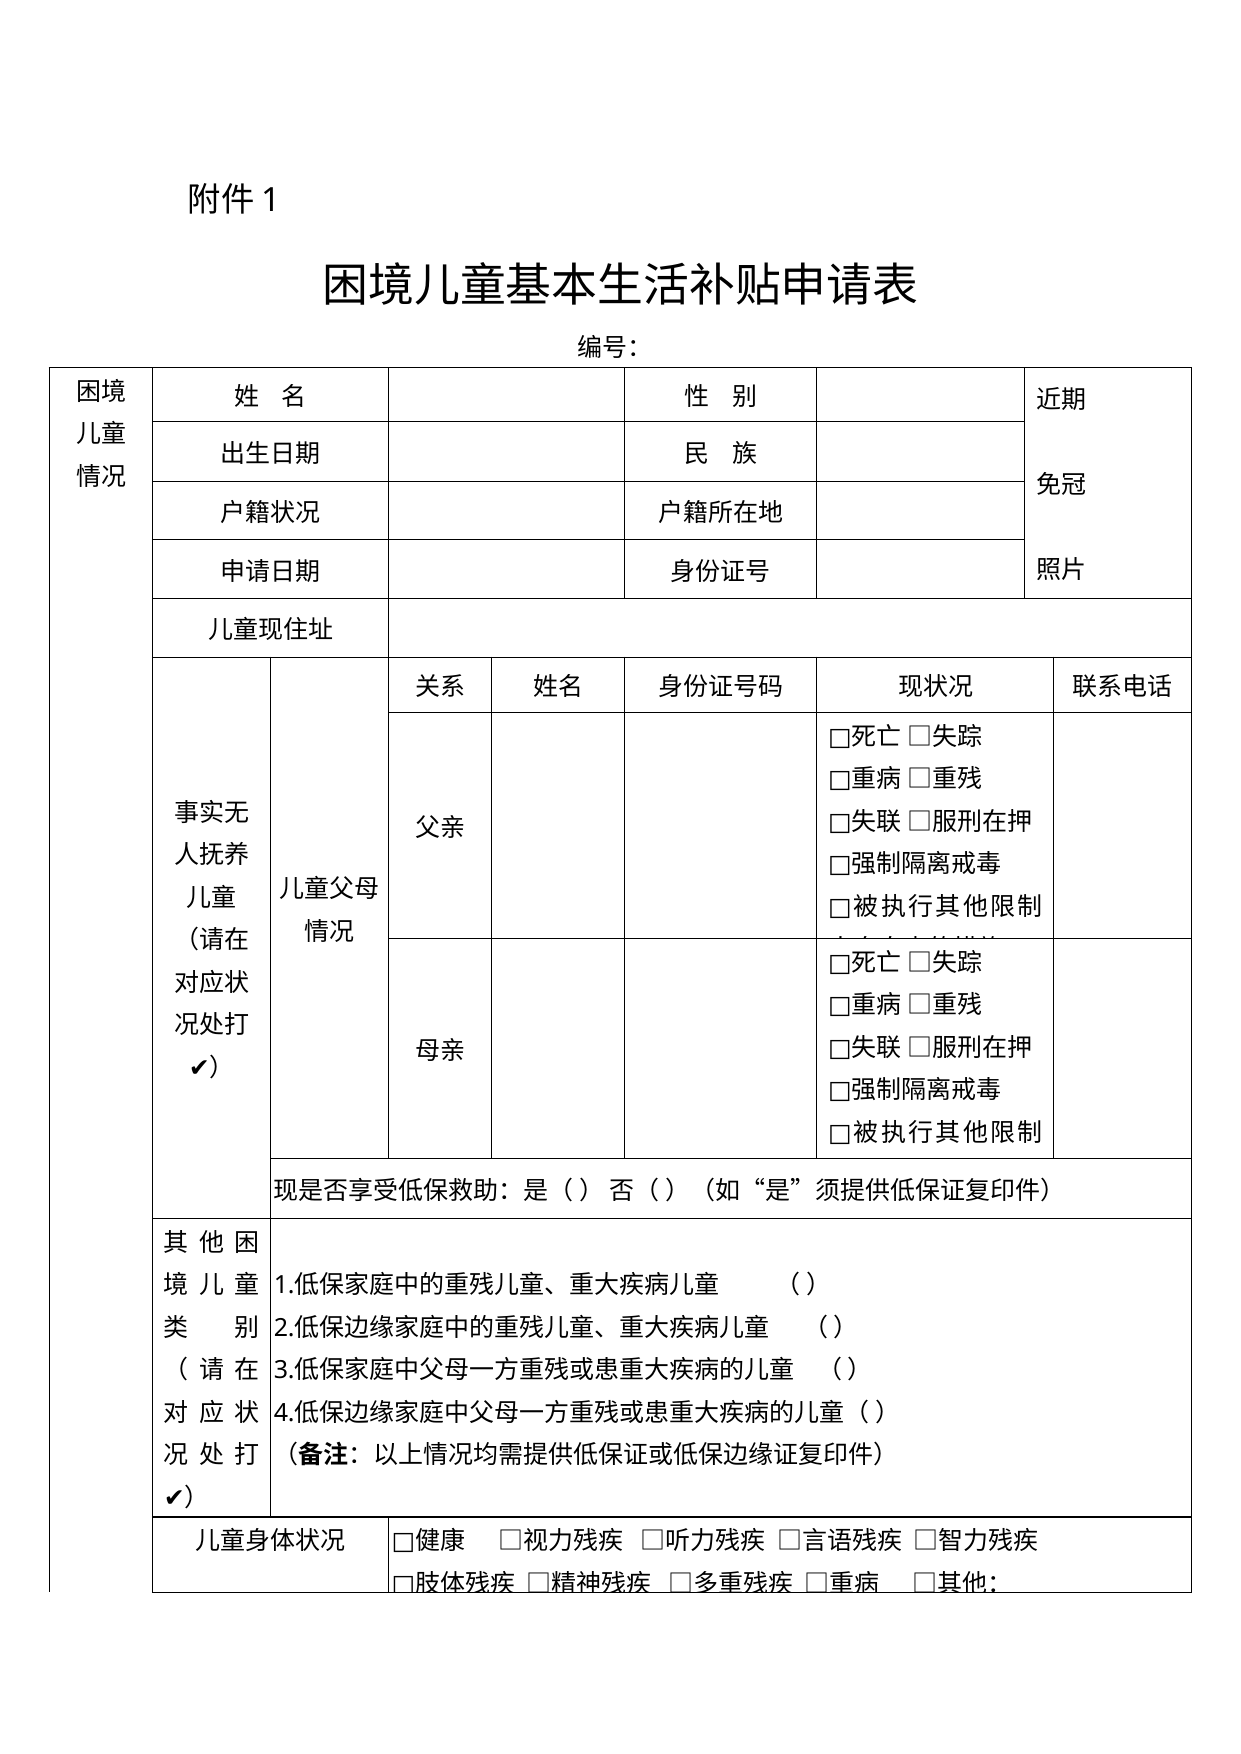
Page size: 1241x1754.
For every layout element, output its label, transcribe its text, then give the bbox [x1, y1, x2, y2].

text 编号： [187, 324, 1053, 367]
table_cell [389, 599, 1191, 657]
table_cell 联系电话 [1054, 658, 1191, 712]
table_cell [817, 482, 1024, 539]
table_cell [492, 713, 624, 938]
table_header 姓 名 [153, 368, 388, 421]
table_cell 申请日期 [153, 540, 388, 598]
table_cell [1054, 939, 1191, 1158]
table_cell [389, 422, 624, 481]
table_cell 母亲 [389, 939, 491, 1158]
table_header 性 别 [625, 368, 816, 421]
table_cell [625, 713, 816, 938]
table_cell 民 族 [625, 422, 816, 481]
table_cell 身份证号 [625, 540, 816, 598]
table_cell [817, 422, 1024, 481]
table_cell 出生日期 [153, 422, 388, 481]
text 附件1 [187, 154, 1053, 239]
table_header [817, 368, 1024, 421]
table_cell 其他困境儿童类别（请在对应状况处打✔） [153, 1219, 270, 1516]
table_cell 儿童父母情况 [271, 658, 388, 1158]
table_cell □死亡 □失踪 □重病 □重残 □失联 □服刑在押 □强制隔离戒毒 □被执行其他限制人身自由的措施 □其他 。 [817, 939, 1053, 1158]
table_cell 儿童现住址 [153, 599, 388, 657]
text 困境儿童基本生活补贴申请表 [187, 239, 1053, 324]
table_header 近期 免冠 照片 [1025, 368, 1191, 598]
table_cell [389, 482, 624, 539]
table_cell 1.低保家庭中的重残儿童、重大疾病儿童 （ ） 2.低保边缘家庭中的重残儿童、重大疾病儿童 （ ） 3.低保家庭中父母一方重残或患重大疾病的儿童 （ ） 4.低保边缘家庭中父母一方重残或患重大疾病的儿童（ ） （备注：以上情况均需提供低保证或低保边缘证复印件） [271, 1219, 1191, 1516]
table_cell 儿童身体状况 [153, 1518, 388, 1592]
table_cell 事实无人抚养儿童（请在对应状况处打✔） [153, 658, 270, 1218]
table_cell 身份证号码 [625, 658, 816, 712]
table_cell □死亡 □失踪 □重病 □重残 □失联 □服刑在押 □强制隔离戒毒 □被执行其他限制人身自由的措施 □其他 。 [817, 713, 1053, 938]
table_cell [817, 540, 1024, 598]
table_cell 户籍所在地 [625, 482, 816, 539]
table_cell 现是否享受低保救助：是（ ） 否（ ）（如“是”须提供低保证复印件） [271, 1159, 1191, 1218]
table_cell 现状况 [817, 658, 1053, 712]
table_header [389, 368, 624, 421]
table_cell 姓名 [492, 658, 624, 712]
table_cell [389, 540, 624, 598]
table_cell [625, 939, 816, 1158]
table_header 困境 儿童 情况 [50, 368, 152, 1592]
table_cell 关系 [389, 658, 491, 712]
table_cell 父亲 [389, 713, 491, 938]
table_cell [1054, 713, 1191, 938]
table_cell 户籍状况 [153, 482, 388, 539]
table_cell □健康 □视力残疾 □听力残疾 □言语残疾 □智力残疾 □肢体残疾 □精神残疾 □多重残疾 □重病 □其他： [389, 1518, 1191, 1592]
table_cell [492, 939, 624, 1158]
